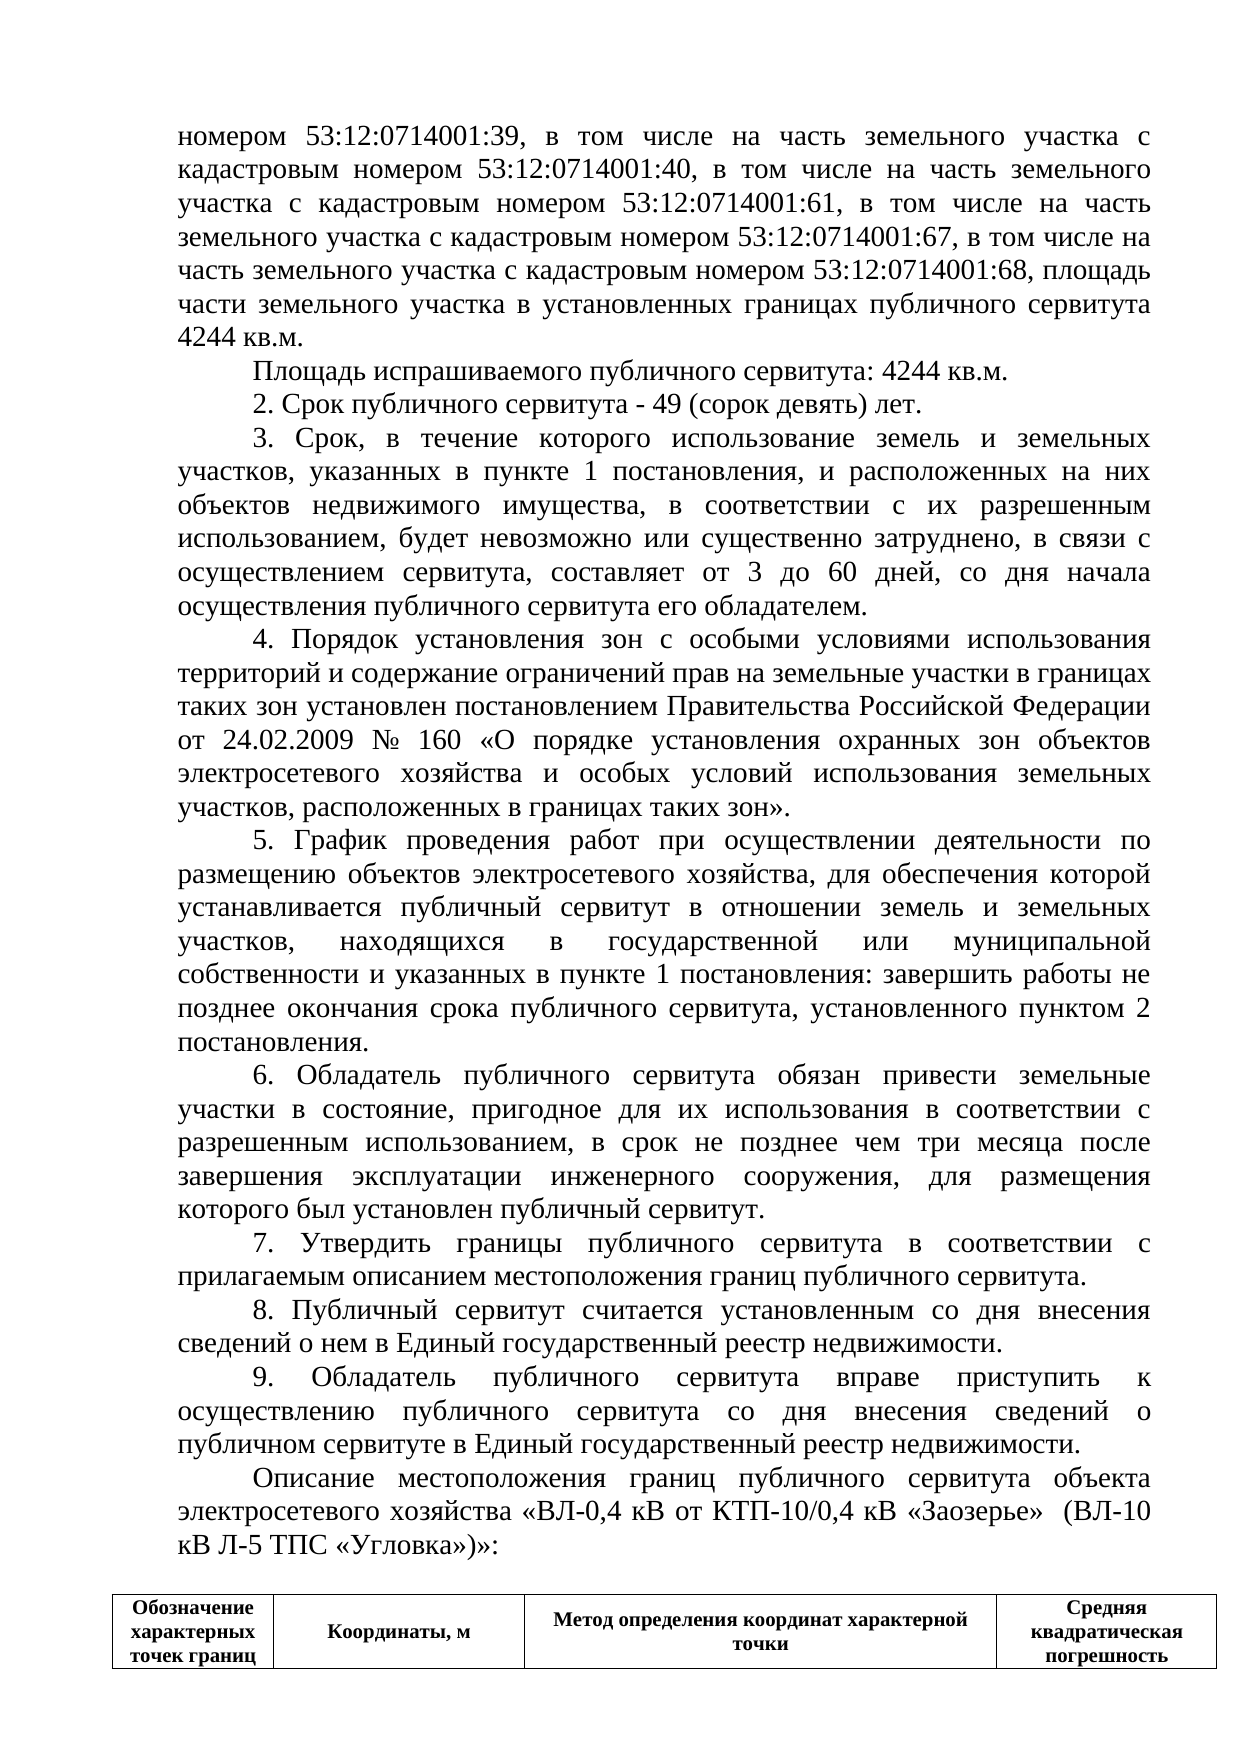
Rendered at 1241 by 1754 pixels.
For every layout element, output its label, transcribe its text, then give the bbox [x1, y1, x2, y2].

text 2. Срок публичного сервитута - 49 (сорок девять) лет. [177, 386, 1152, 420]
text 9. Обладатель публичного сервитута вправе приступить к осуществлению публичного сервитута со дня внесения сведений о публичном сервитуте в Единый государственный реестр недвижимости. [177, 1359, 1152, 1460]
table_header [997, 1595, 1216, 1667]
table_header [525, 1595, 996, 1667]
text 3. Срок, в течение которого использование земель и земельных участков, указанных в пункте 1 постановления, и расположенных на них объектов недвижимого имущества, в соответствии с их разрешенным использованием, будет невозможно или существенно затруднено, в связи с осуществлением сервитута, составляет от 3 до 60 дней, со дня начала осуществления публичного сервитута его обладателем. [177, 420, 1152, 621]
text Площадь испрашиваемого публичного сервитута: 4244 кв.м. [177, 353, 1152, 386]
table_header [113, 1595, 273, 1667]
text 8. Публичный сервитут считается установленным со дня внесения сведений о нем в Единый государственный реестр недвижимости. [177, 1292, 1152, 1359]
table_header Координаты, м [274, 1595, 524, 1667]
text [177, 118, 1152, 353]
text 6. Обладатель публичного сервитута обязан привести земельные участки в состояние, пригодное для их использования в соответствии с разрешенным использованием, в срок не позднее чем три месяца после завершения эксплуатации инженерного сооружения, для размещения которого был установлен публичный сервитут. [177, 1057, 1152, 1225]
text Описание местоположения границ публичного сервитута объекта электросетевого хозяйства «ВЛ-0,4 кВ от КТП-10/0,4 кВ «Заозерье» (ВЛ-10 кВ Л-5 ТПС «Угловка»)»: [177, 1460, 1152, 1560]
text 4. Порядок установления зон с особыми условиями использования территорий и содержание ограничений прав на земельные участки в границах таких зон установлен постановлением Правительства Российской Федерации от 24.02.2009 № 160 «О порядке установления охранных зон объектов электросетевого хозяйства и особых условий использования земельных участков, расположенных в границах таких зон». [177, 621, 1152, 822]
text 7. Утвердить границы публичного сервитута в соответствии с прилагаемым описанием местоположения границ публичного сервитута. [177, 1225, 1152, 1292]
text 5. График проведения работ при осуществлении деятельности по размещению объектов электросетевого хозяйства, для обеспечения которой устанавливается публичный сервитут в отношении земель и земельных участков, находящихся в государственной или муниципальной собственности и указанных в пункте 1 постановления: завершить работы не позднее окончания срока публичного сервитута, установленного пунктом 2 постановления. [177, 822, 1152, 1057]
